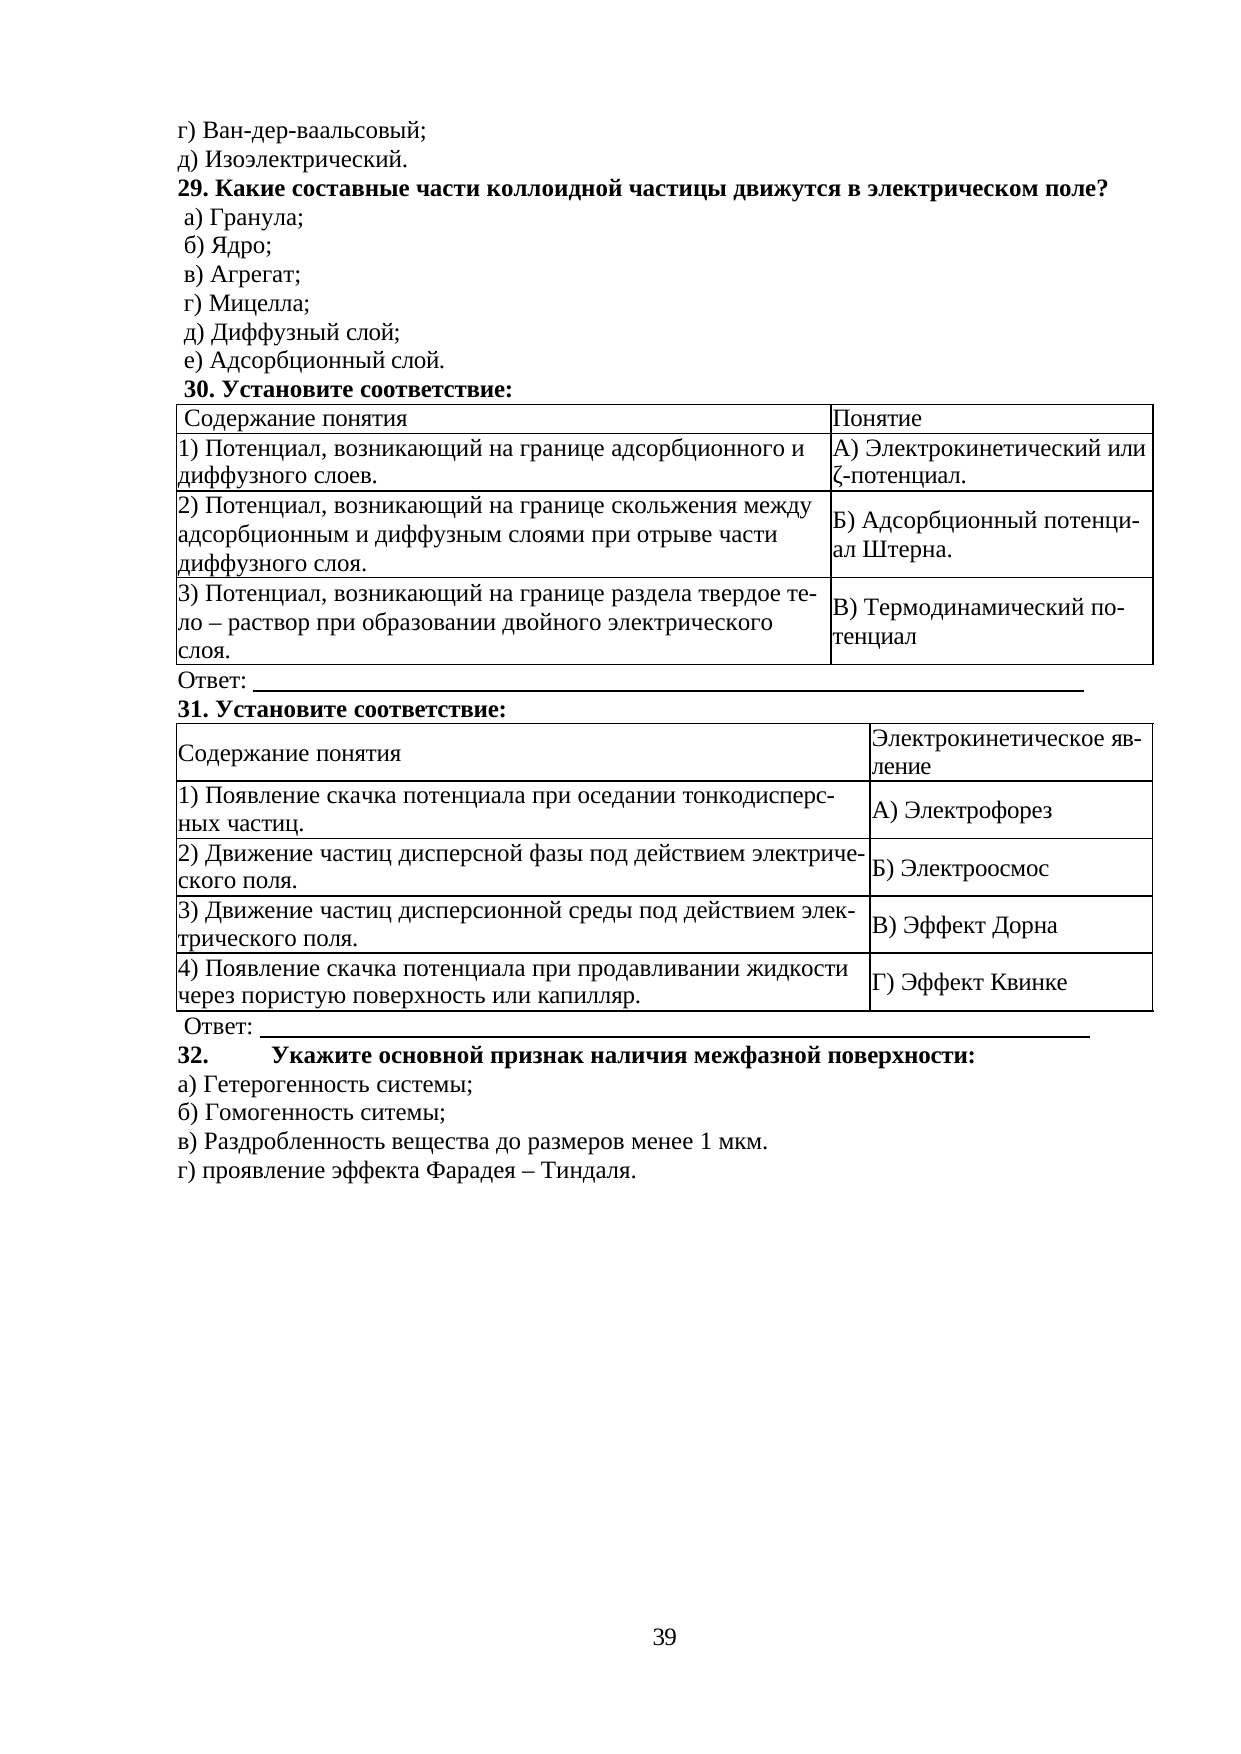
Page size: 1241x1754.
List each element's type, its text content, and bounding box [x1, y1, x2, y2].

table_cell 4) Появление скачка потенциала при продавливании жидкости через пористую поверхность или капилляр. [177, 954, 869, 1010]
table_cell 2) Движение частиц дисперсной фазы под действием электриче- ского поля. [177, 839, 869, 895]
table_cell 2) Потенциал, возникающий на границе скольжения между адсорбционным и диффузным слоями при отрыве части диффузного слоя. [177, 492, 830, 577]
text а) Гранула; б) Ядро; [183, 202, 304, 259]
text е) Адсорбционный слой. [183, 346, 1196, 374]
table_cell В) Эффект Дорна [871, 897, 1152, 952]
table_cell Б) Электроосмос [871, 839, 1152, 895]
subtitle Какие составные части коллоидной частицы движутся в электрическом поле? [177, 173, 1196, 202]
text в) Раздробленность вещества до размеров менее 1 мкм. г) проявление эффекта Фарадея – Тиндаля. [177, 1126, 780, 1184]
table_cell В) Термодинамический по- тенциал [832, 578, 1152, 664]
text в) Агрегат; г) Мицелла; [183, 259, 317, 317]
table_cell 3) Движение частиц дисперсионной среды под действием элек- трического поля. [177, 897, 869, 952]
text Ответ: [177, 665, 1196, 694]
subtitle Укажите основной признак наличия межфазной поверхности: [177, 1040, 1196, 1069]
table_cell 1) Появление скачка потенциала при оседании тонкодисперс- ных частиц. [177, 782, 869, 837]
subtitle Установите соответствие: [183, 374, 1196, 403]
table_header Содержание понятия [177, 405, 830, 432]
text г) Ван-дер-ваальсовый; д) Изоэлектрический. [177, 115, 427, 173]
table_header Содержание понятия [177, 724, 869, 780]
text а) Гетерогенность системы; б) Гомогенность ситемы; [177, 1069, 488, 1126]
table_cell 3) Потенциал, возникающий на границе раздела твердое те- ло – раствор при образовании двойного электрического слоя. [177, 578, 830, 664]
table_cell А) Электрофорез [871, 782, 1152, 837]
table_header Электрокинетическое яв- ление [871, 724, 1152, 780]
table_header Понятие [832, 405, 1152, 432]
subtitle Установите соответствие: [177, 694, 1196, 723]
table_cell А) Электрокинетический или ζ-потенциал. [832, 434, 1152, 490]
table_cell 1) Потенциал, возникающий на границе адсорбционного и диффузного слоев. [177, 434, 830, 490]
text д) Диффузный слой; [183, 317, 1196, 346]
text Ответ: [183, 1011, 1196, 1040]
table_cell Г) Эффект Квинке [871, 954, 1152, 1010]
table_cell Б) Адсорбционный потенци- ал Штерна. [832, 492, 1152, 577]
